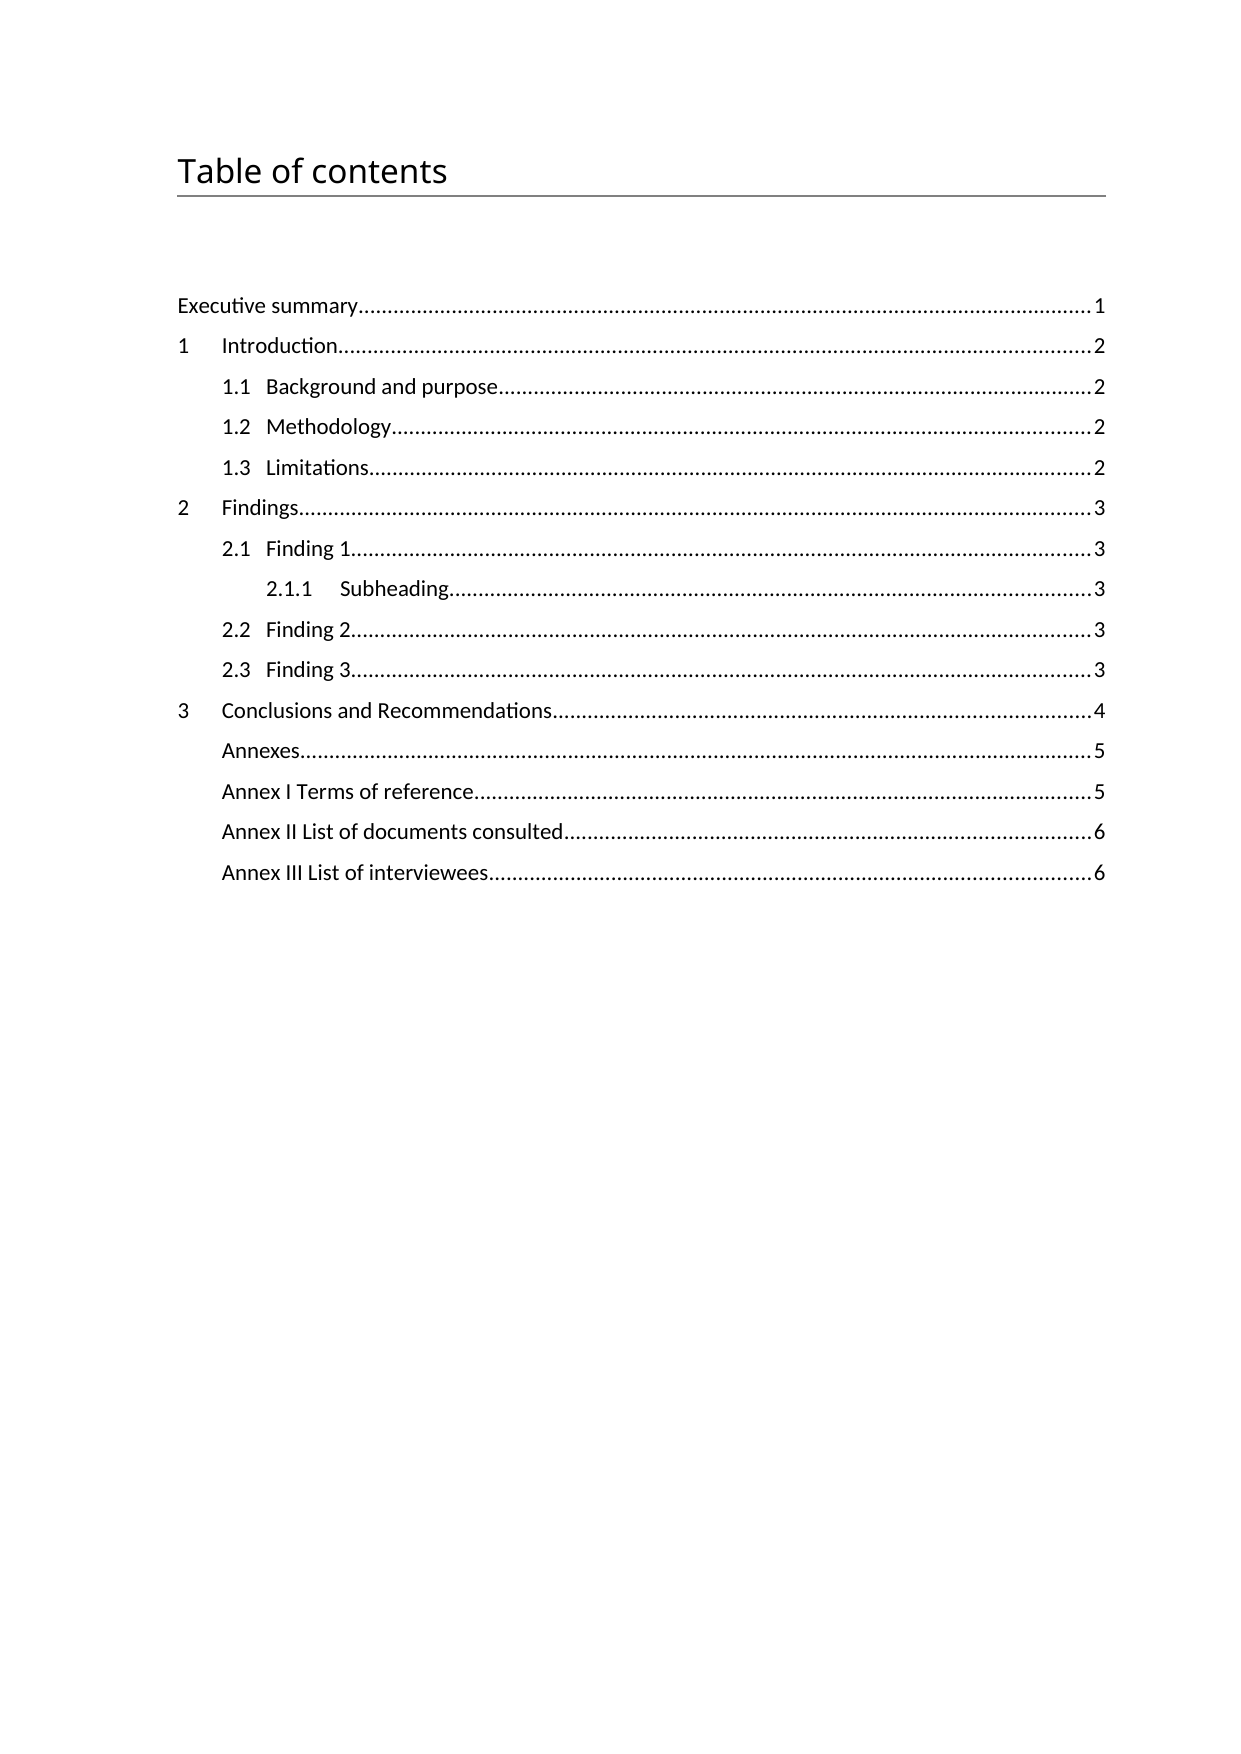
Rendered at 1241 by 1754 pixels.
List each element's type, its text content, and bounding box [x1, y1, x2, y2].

text 2.1.1 Subheading 3 [266, 574, 1106, 602]
text 2 Findings 3 [177, 493, 1106, 521]
text 1 Introduction 2 [177, 331, 1106, 359]
text Annexes 5 [222, 736, 1106, 764]
text 2.1 Finding 1 3 [222, 534, 1106, 562]
text Annex II List of documents consulted 6 [222, 817, 1106, 846]
text 1.3 Limitations 2 [222, 453, 1106, 481]
text 2.2 Finding 2 3 [222, 615, 1106, 643]
text Table of contents [177, 148, 1106, 195]
text 1.2 Methodology 2 [222, 412, 1106, 440]
text 1.1 Background and purpose 2 [222, 372, 1106, 400]
text Annex I Terms of reference 5 [222, 777, 1106, 805]
text Annex III List of interviewees 6 [222, 858, 1106, 886]
text 2.3 Finding 3 3 [222, 655, 1106, 683]
text 3 Conclusions and Recommendations 4 [177, 696, 1106, 724]
text Executive summary 1 [177, 291, 1106, 319]
